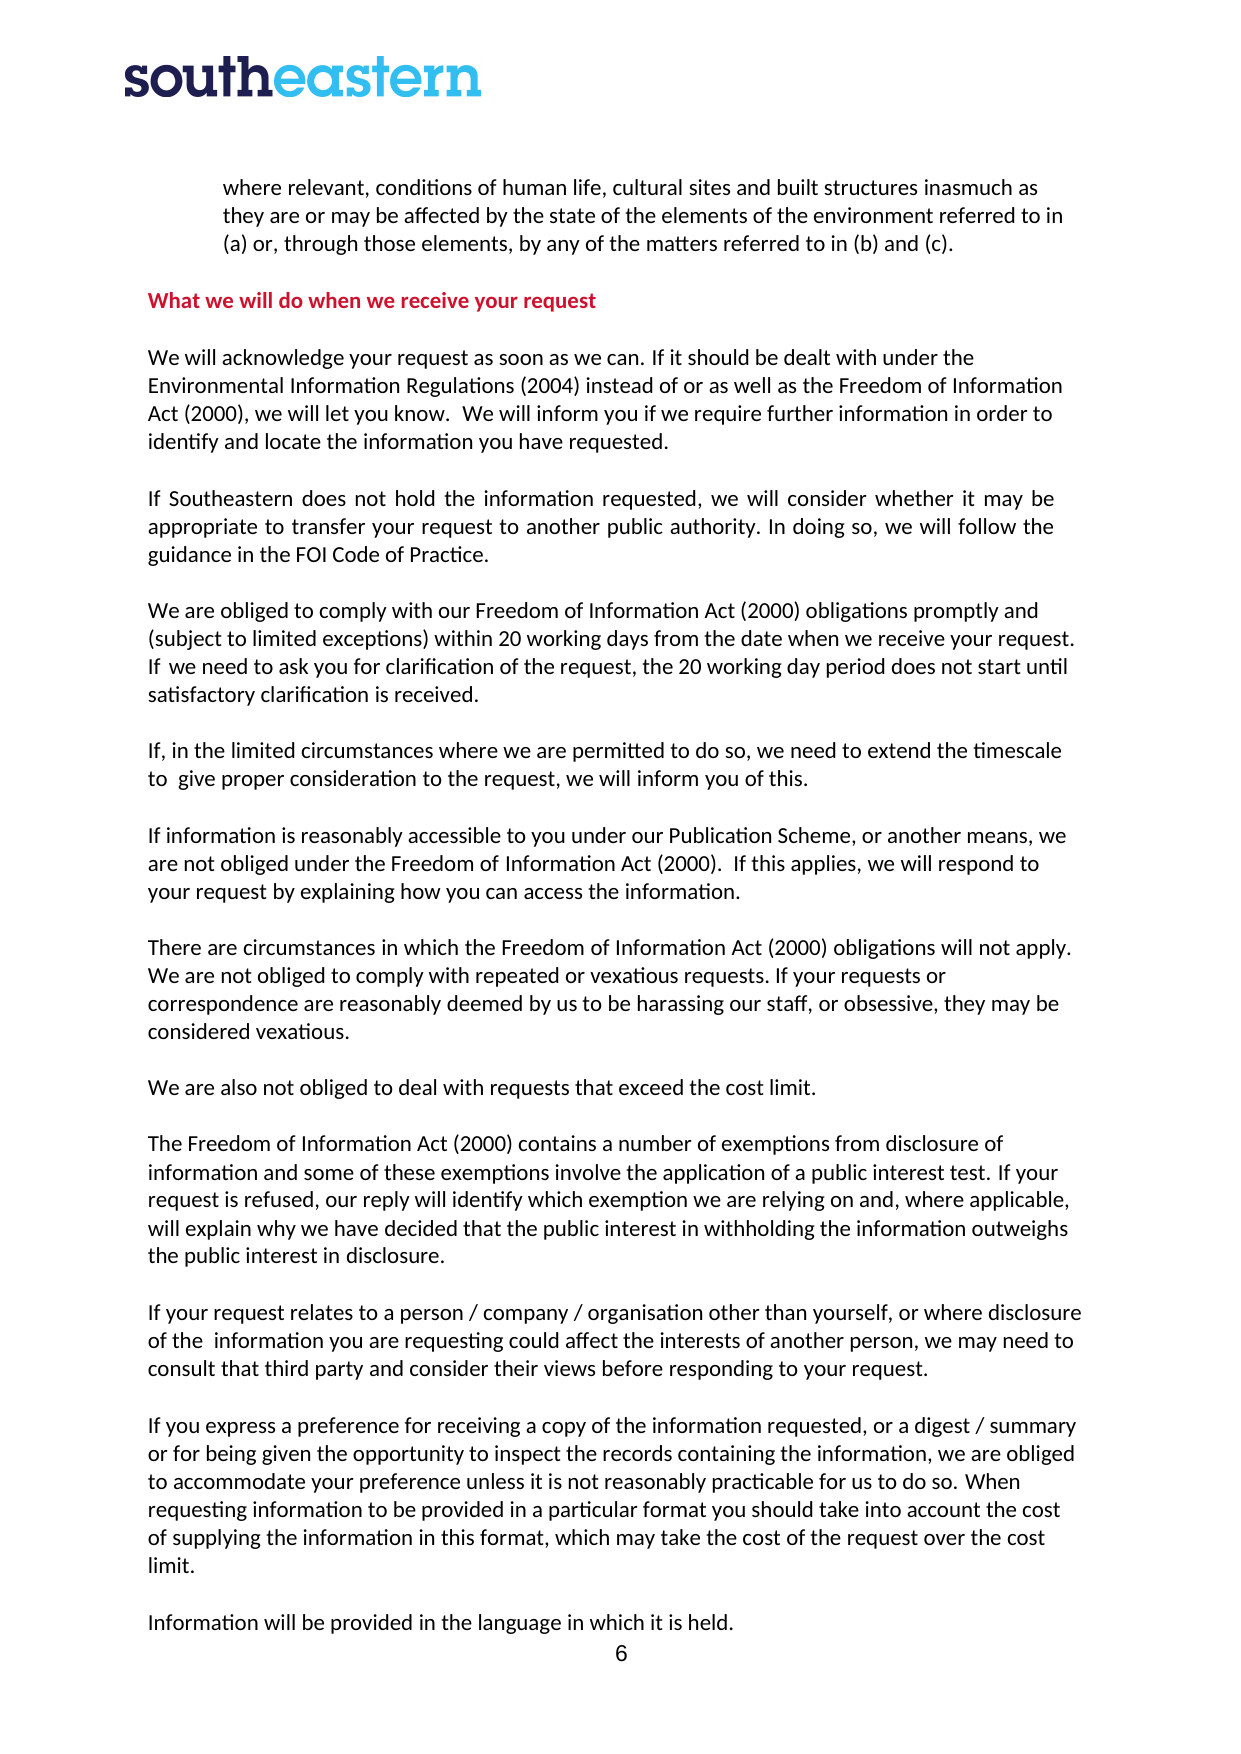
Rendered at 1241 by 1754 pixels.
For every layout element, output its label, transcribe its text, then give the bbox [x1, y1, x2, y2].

text If you express a preference for receiving a copy of the information requested, or a digest / summary or for being given the opportunity to inspect the records containing the information, we are obliged to accommodate your preference unless it is not reasonably practicable for us to do so. When requesting information to be provided in a particular format you should take into account the cost of supplying the information in this format, which may take the cost of the request over the cost limit. [148, 1411, 1079, 1579]
text If your request relates to a person / company / organisation other than yourself, or where disclosure of the information you are requesting could affect the interests of another person, we may need to consult that third party and consider their views before responding to your request. [148, 1298, 1094, 1382]
text Information will be provided in the language in which it is held. [148, 1608, 1121, 1636]
text There are circumstances in which the Freedom of Information Act (2000) obligations will not apply. We are not obliged to comply with repeated or vexatious requests. If your requests or correspondence are reasonably deemed by us to be harassing our staff, or obsessive, they may be considered vexatious. [148, 933, 1088, 1046]
text We are obliged to comply with our Freedom of Information Act (2000) obligations promptly and (subject to limited exceptions) within 20 working days from the date when we receive your request. If we need to ask you for clarification of the request, the 20 working day period does not start until satisfactory clarification is received. [148, 596, 1086, 708]
subtitle What we will do when we receive your request [148, 286, 1121, 314]
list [185, 173, 1065, 257]
text We are also not obliged to deal with requests that exceed the cost limit. [148, 1073, 1088, 1102]
text If information is reasonably accessible to you under our Publication Scheme, or another means, we are not obliged under the Freedom of Information Act (2000). If this applies, we will respond to your request by explaining how you can access the information. [148, 821, 1086, 905]
text If, in the limited circumstances where we are permitted to do so, we need to extend the timescale to give proper consideration to the request, we will inform you of this. [148, 736, 1065, 792]
text The Freedom of Information Act (2000) contains a number of exemptions from disclosure of information and some of these exemptions involve the application of a public interest test. If your request is refused, our reply will identify which exemption we are relying on and, where applicable, will explain why we have decided that the public interest in withholding the information outweighs the public interest in disclosure. [148, 1129, 1088, 1270]
picture [125, 56, 481, 97]
text We will acknowledge your request as soon as we can. If it should be dealt with under the Environmental Information Regulations (2004) instead of or as well as the Freedom of Information Act (2000), we will let you know. We will inform you if we require further information in order to identify and locate the information you have requested. [148, 343, 1086, 455]
text If Southeastern does not hold the information requested, we will consider whether it may be appropriate to transfer your request to another public authority. In doing so, we will follow the guidance in the FOI Code of Practice. [148, 484, 1056, 568]
